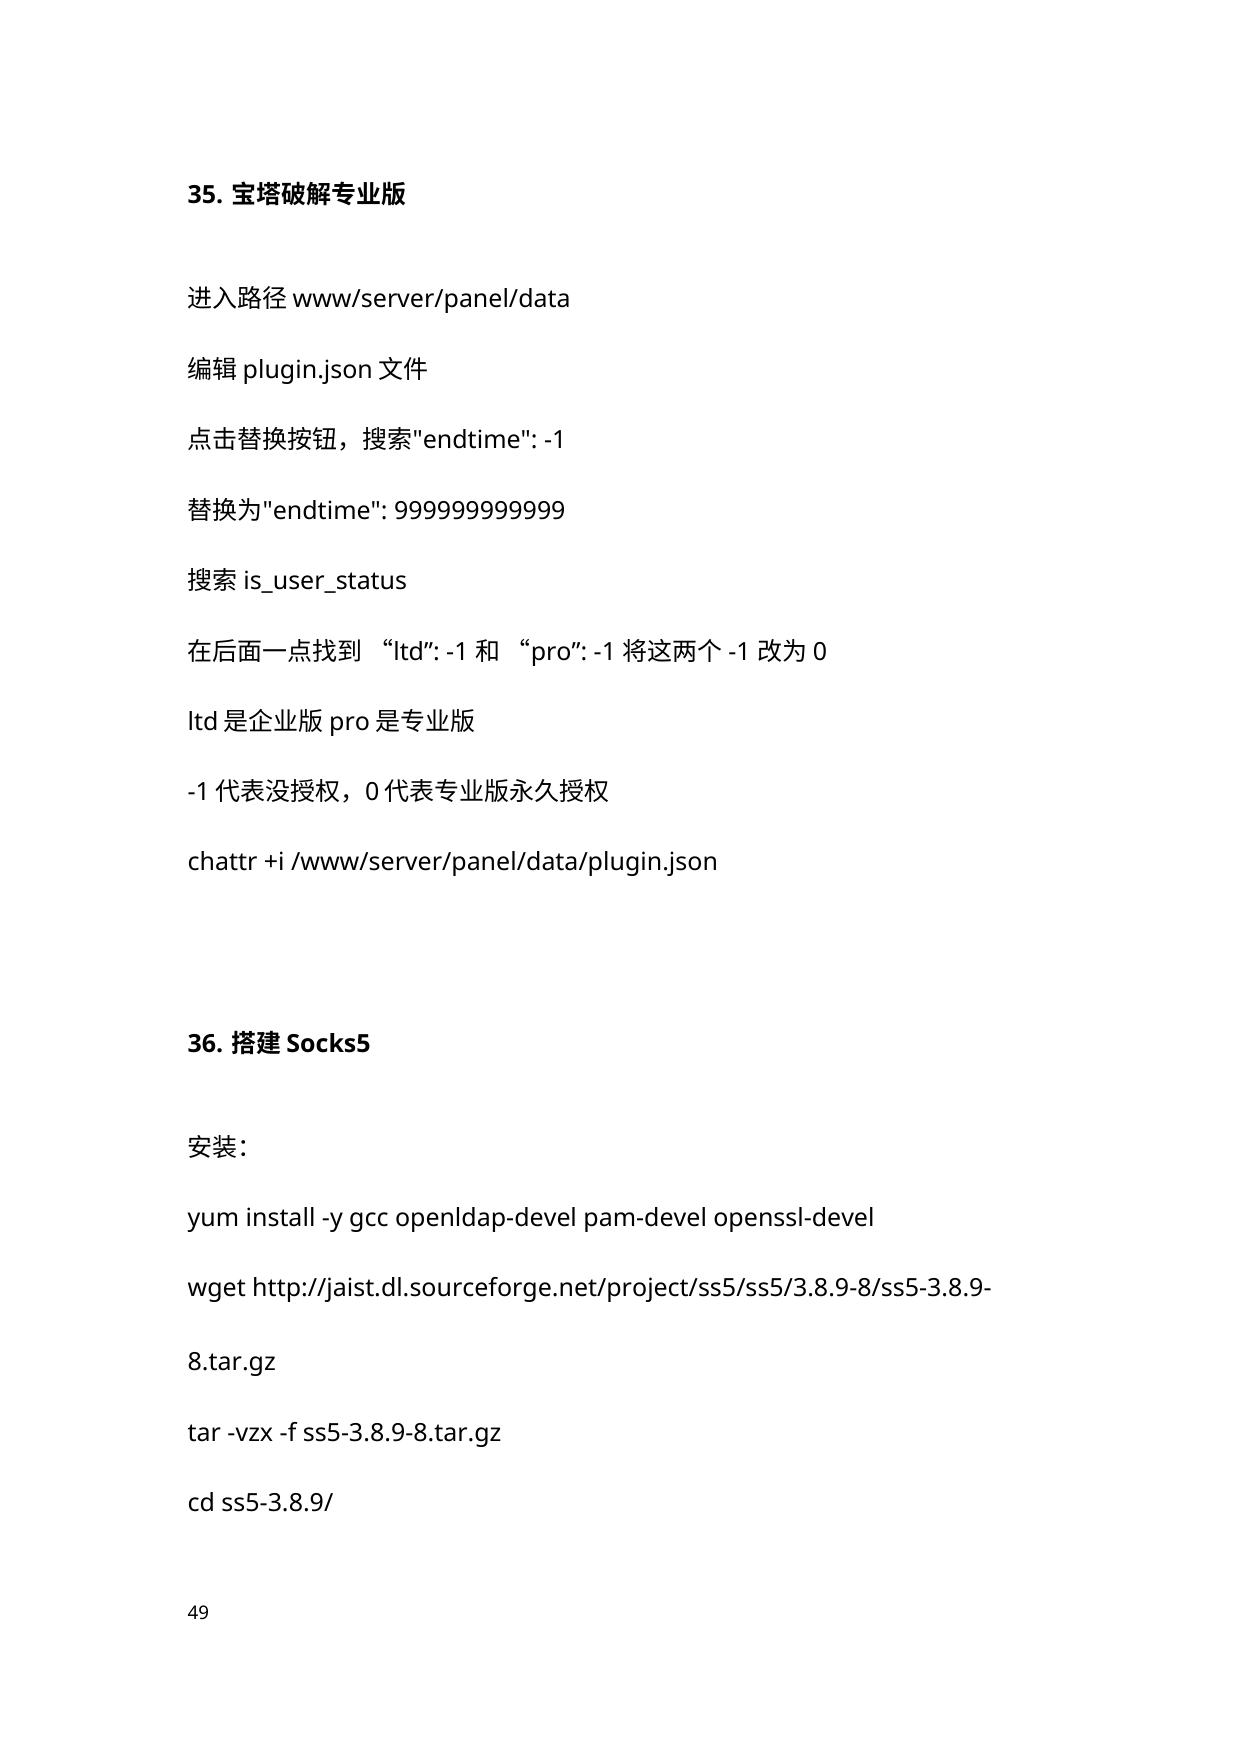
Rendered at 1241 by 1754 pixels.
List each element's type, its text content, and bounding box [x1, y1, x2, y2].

text cd ss5-3.8.9/ [187, 1469, 1053, 1534]
text yum install -y gcc openldap-devel pam-devel openssl-devel [187, 1184, 1053, 1249]
text 点击替换按钮，搜索"endtime": -1 [187, 405, 1053, 470]
text tar -vzx -f ss5-3.8.9-8.tar.gz [187, 1399, 1053, 1464]
subtitle 搭建Socks5 [187, 1009, 1053, 1074]
text wget http://jaist.dl.sourceforge.net/project/ss5/ss5/3.8.9-8/ss5-3.8.9-8.tar.gz [187, 1254, 1053, 1394]
text 进入路径www/server/panel/data [187, 264, 1053, 329]
subtitle 宝塔破解专业版 [187, 160, 1053, 225]
text -1代表没授权，0代表专业版永久授权 [187, 757, 1053, 822]
text 搜索 is_user_status [187, 546, 1053, 611]
text 编辑plugin.json文件 [187, 335, 1053, 400]
text ltd是企业版 pro是专业版 [187, 687, 1053, 752]
text 替换为"endtime": 999999999999 [187, 476, 1053, 541]
text chattr +i /www/server/panel/data/plugin.json [187, 828, 1053, 893]
text 在后面一点找到 “ltd”: -1 和 “pro”: -1 将这两个 -1 改为 0 [187, 617, 1053, 682]
text 安装： [187, 1113, 1053, 1178]
